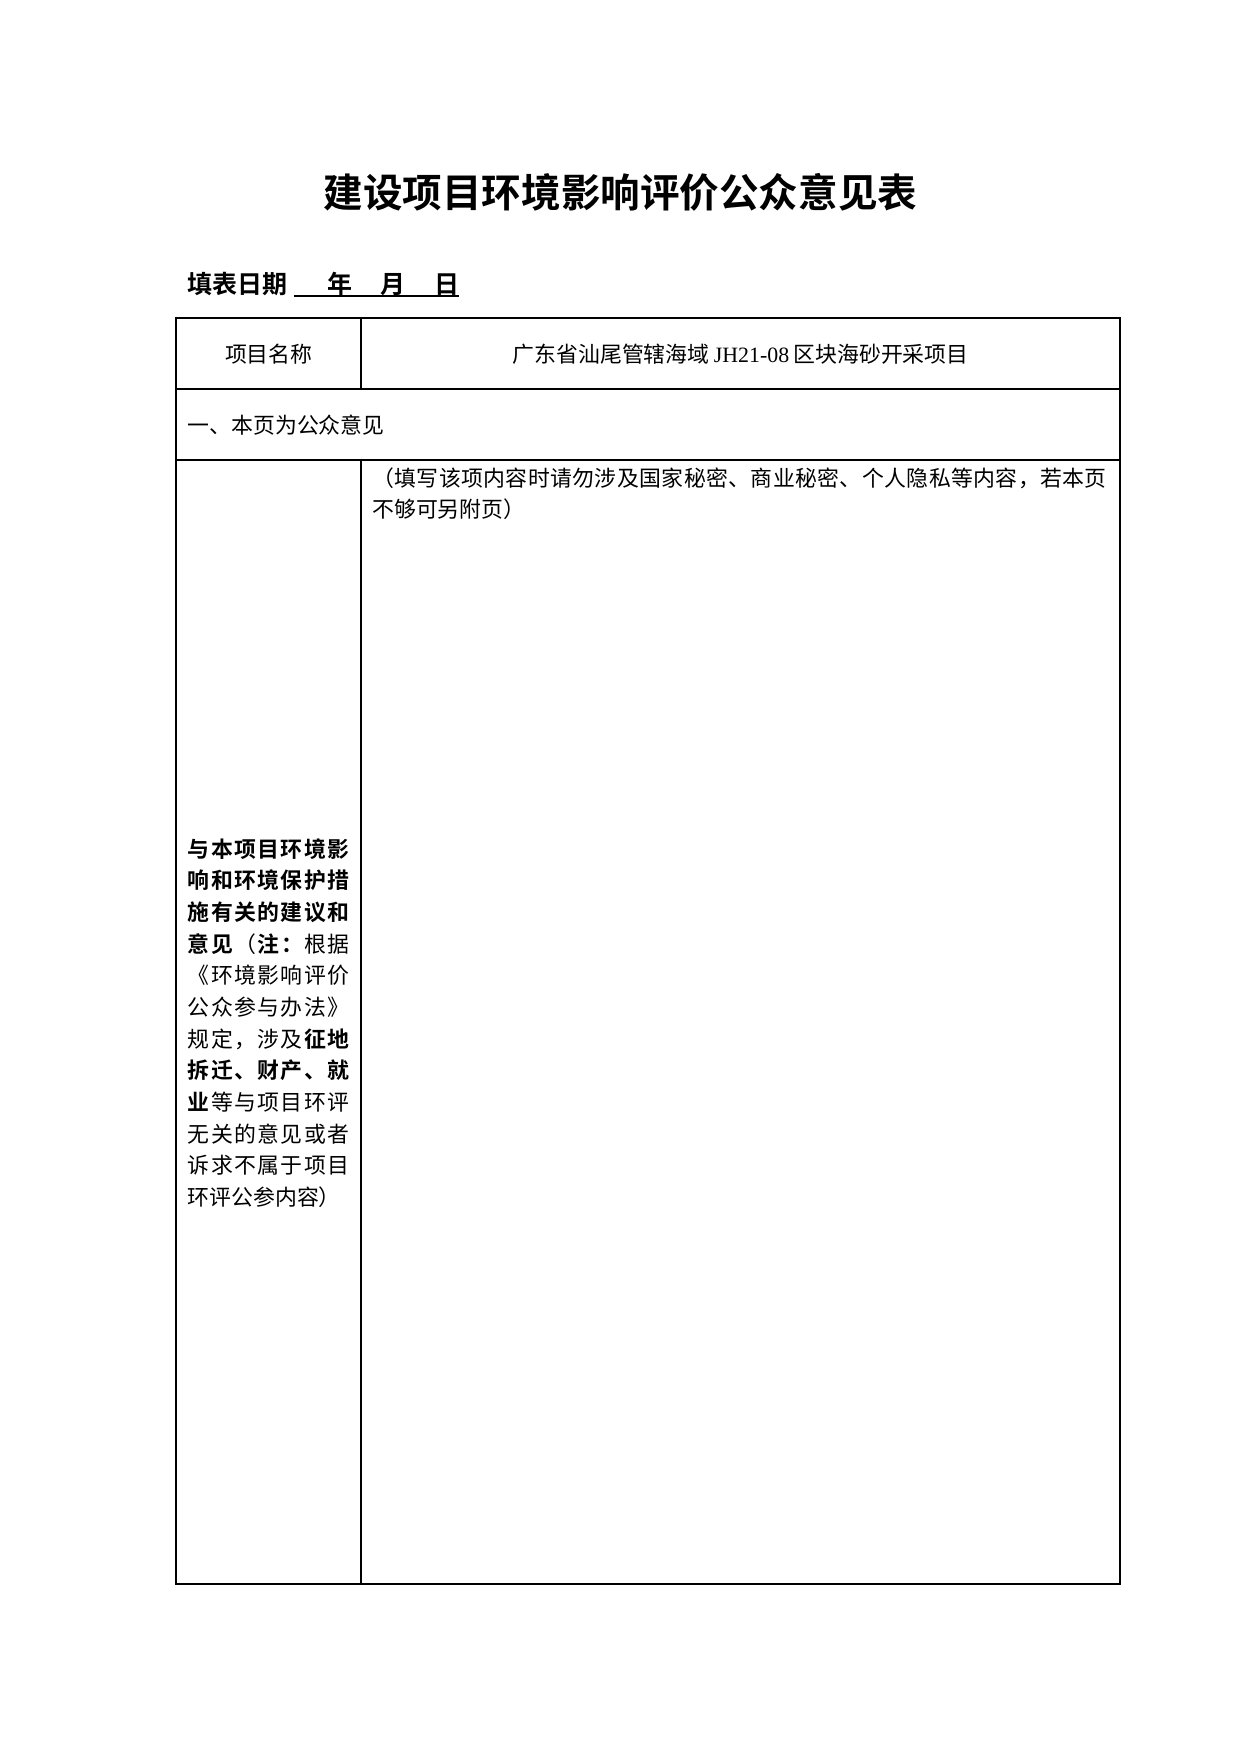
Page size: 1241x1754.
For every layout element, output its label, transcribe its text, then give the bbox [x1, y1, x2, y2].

table_header 项目名称 [177, 319, 360, 388]
table_cell （填写该项内容时请勿涉及国家秘密、商业秘密、个人隐私等内容，若本页不够可另附页） [362, 461, 1119, 1583]
text 建设项目环境影响评价公众意见表 [187, 162, 1053, 219]
table_cell 一、本页为公众意见 [177, 390, 1119, 458]
text 填表日期 年 月 日 [187, 264, 1053, 301]
table_cell 与本项目环境影响和环境保护措施有关的建议和意见（注：根据《环境影响评价公众参与办法》规定，涉及征地拆迁、财产、就业等与项目环评无关的意见或者诉求不属于项目环评公参内容） [177, 461, 360, 1583]
table_header 广东省汕尾管辖海域JH21-08区块海砂开采项目 [362, 319, 1119, 388]
